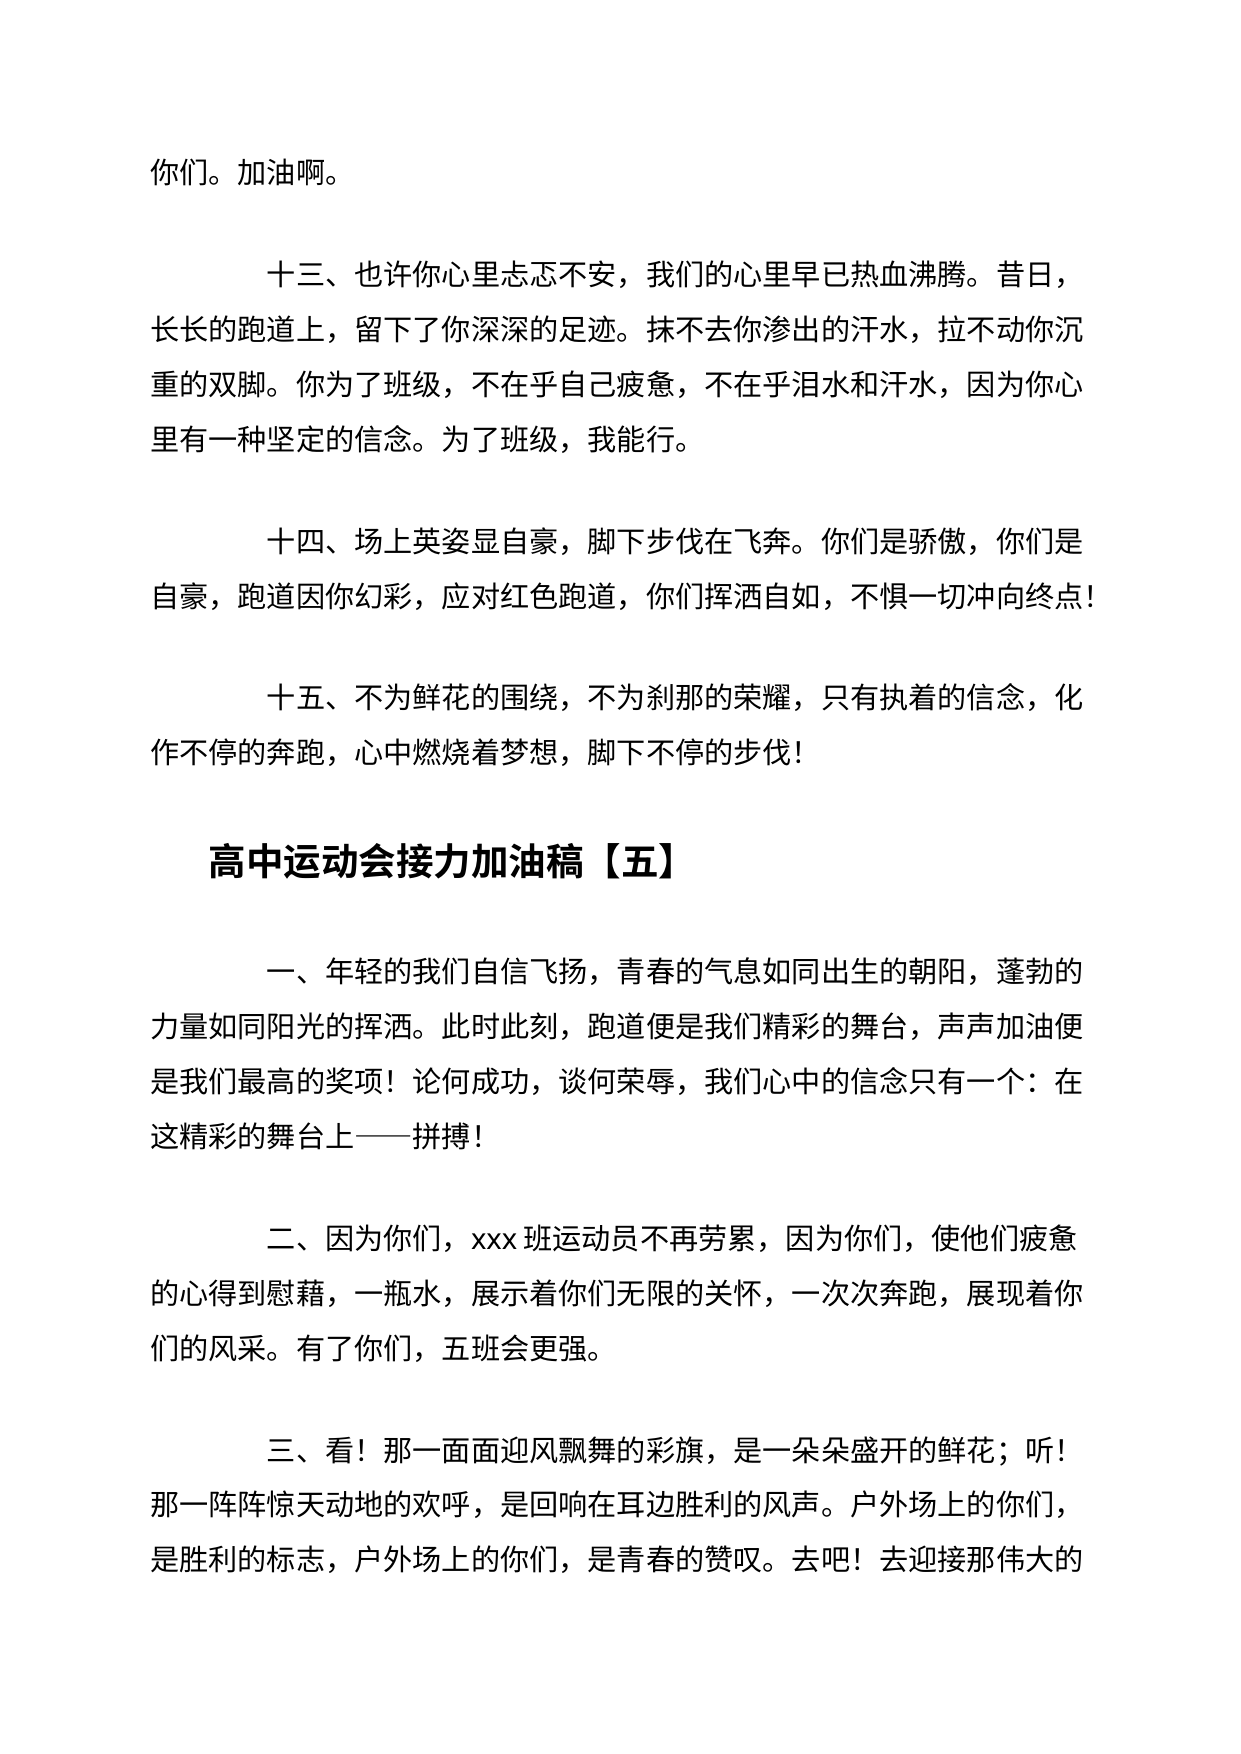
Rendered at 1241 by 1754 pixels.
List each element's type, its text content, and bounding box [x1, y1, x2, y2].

text 十四、场上英姿显自豪，脚下步伐在飞奔。你们是骄傲，你们是自豪，跑道因你幻彩，应对红色跑道，你们挥洒自如，不惧一切冲向终点！ [150, 518, 1090, 615]
text 十三、也许你心里忐忑不安，我们的心里早已热血沸腾。昔日，长长的跑道上，留下了你深深的足迹。抹不去你渗出的汗水，拉不动你沉重的双脚。你为了班级，不在乎自己疲惫，不在乎泪水和汗水，因为你心里有一种坚定的信念。为了班级，我能行。 [150, 252, 1090, 459]
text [150, 150, 1090, 192]
text 高中运动会接力加油稿【五】 [150, 832, 1090, 886]
text 二、因为你们，xxx班运动员不再劳累，因为你们，使他们疲惫的心得到慰藉，一瓶水，展示着你们无限的关怀，一次次奔跑，展现着你们的风采。有了你们，五班会更强。 [150, 1215, 1090, 1368]
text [150, 1427, 1090, 1579]
text 一、年轻的我们自信飞扬，青春的气息如同出生的朝阳，蓬勃的力量如同阳光的挥洒。此时此刻，跑道便是我们精彩的舞台，声声加油便是我们最高的奖项！论何成功，谈何荣辱，我们心中的信念只有一个：在这精彩的舞台上——拼搏！ [150, 949, 1090, 1156]
text 十五、不为鲜花的围绕，不为刹那的荣耀，只有执着的信念，化作不停的奔跑，心中燃烧着梦想，脚下不停的步伐！ [150, 675, 1090, 772]
